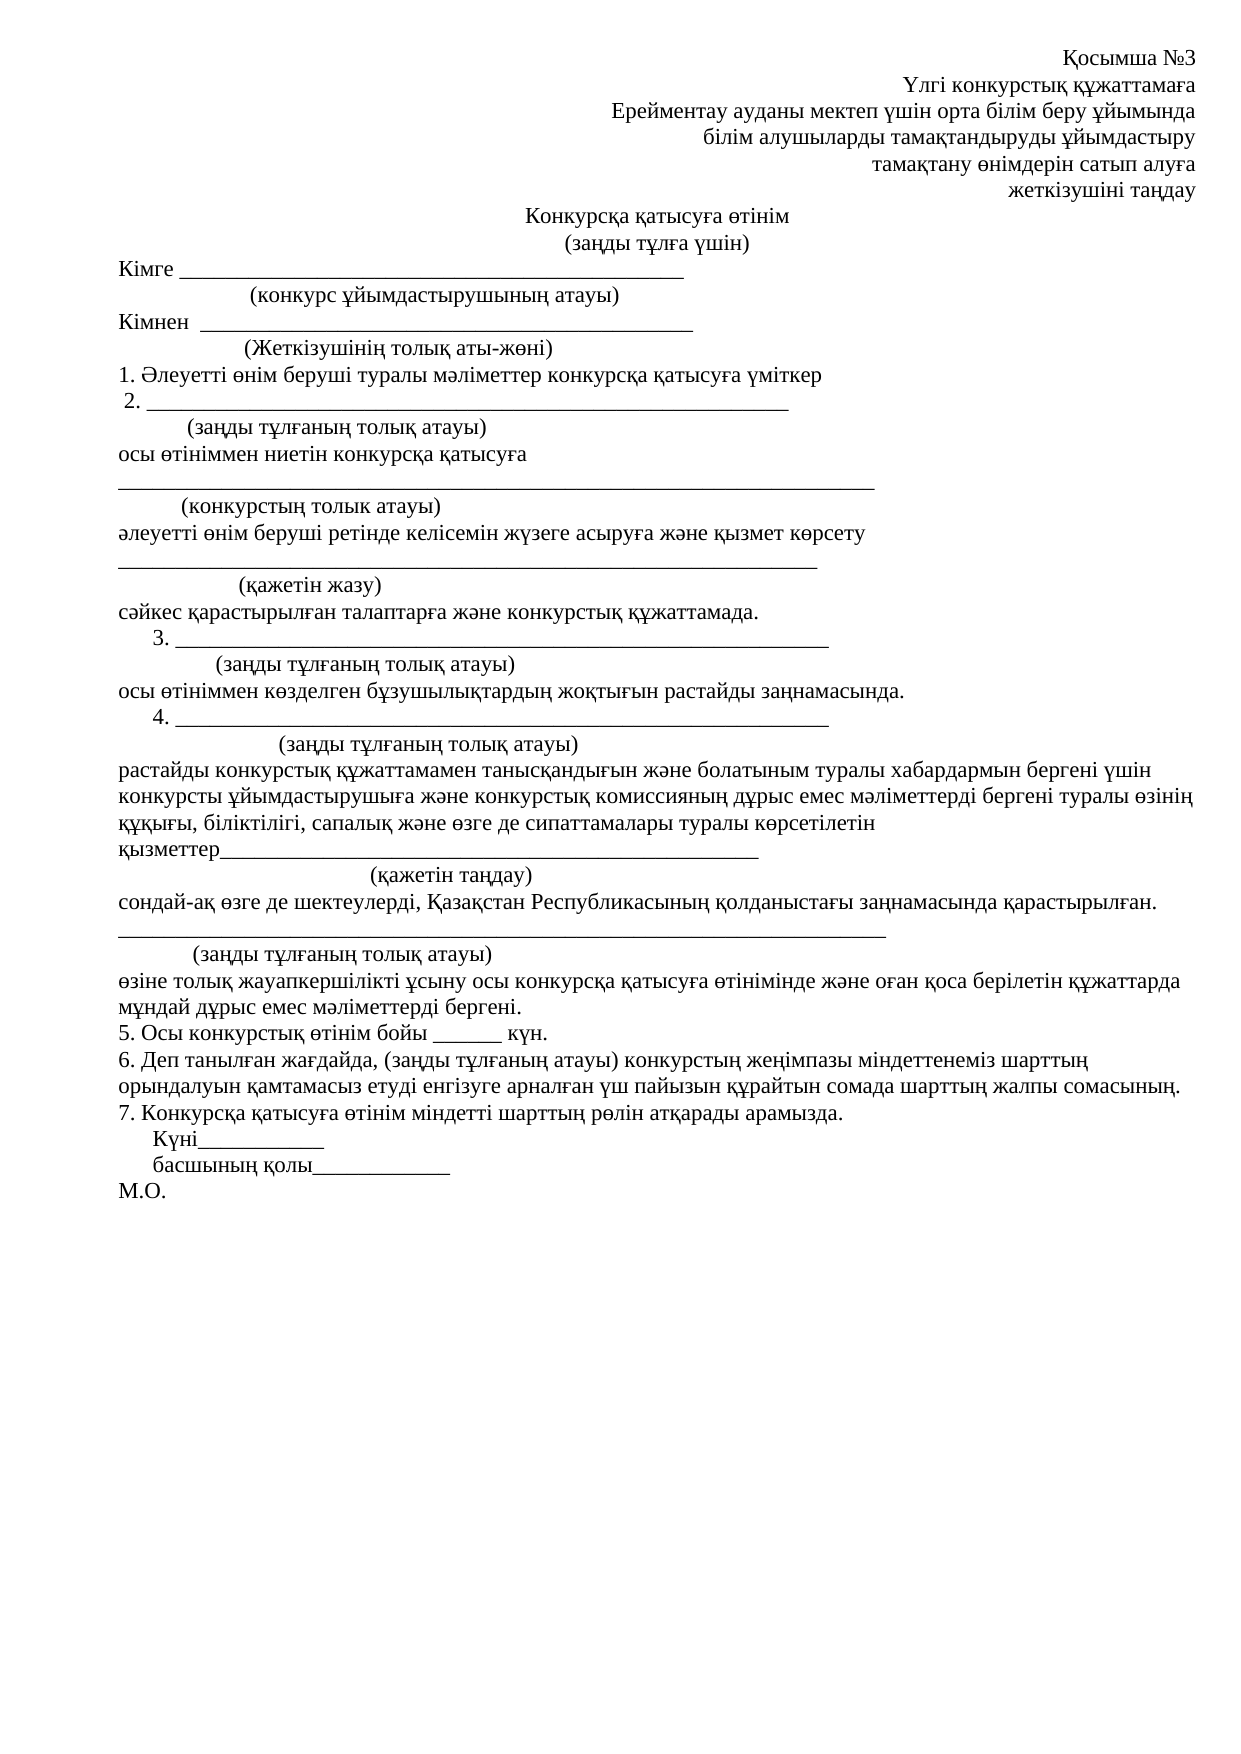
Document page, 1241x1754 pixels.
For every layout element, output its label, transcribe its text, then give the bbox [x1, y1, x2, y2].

text тамақтану өнімдерін сатып алуға [118, 150, 1196, 176]
text ___________________________________________________________________ (заңды тұлғаның толық атауы) өзіне толық жауапкершілікті ұсыну осы конкурсқа қатысуға өтінімінде және оған қоса берілетін құжаттарда мұндай дұрыс емес мәліметтерді бергені. [118, 914, 1196, 1019]
text білім алушыларды тамақтандыруды ұйымдастыру [118, 123, 1196, 150]
text (заңды тұлға үшін) [118, 229, 1196, 255]
text Кімнен ___________________________________________ (Жеткізушінің толық аты-жөні) [118, 308, 1196, 361]
text Күні___________ басшының қолы____________ [118, 1125, 1196, 1178]
text Ерейментау ауданы мектеп үшін орта білім беру ұйымында [118, 97, 1196, 123]
text Үлгі конкурстық құжаттамаға [118, 71, 1196, 97]
text 5. Осы конкурстық өтінім бойы ______ күн. [118, 1019, 1196, 1046]
text 1. Әлеуетті өнім беруші туралы мәліметтер конкурсқа қатысуға үміткер [118, 361, 1196, 387]
text Қосымша №3 [118, 44, 1196, 71]
text осы өтініммен ниетін конкурсқа қатысуға __________________________________________________________________ (конкурстың толык атауы) [118, 440, 1196, 519]
text Конкурсқа қатысуға өтінім [118, 202, 1196, 229]
text 6. Деп танылған жағдайда, (заңды тұлғаның атауы) конкурстың жеңімпазы міндеттенеміз шарттың орындалуын қамтамасыз етуді енгізуге арналған үш пайызын құрайтын сомада шарттың жалпы сомасының. [118, 1046, 1196, 1098]
text 7. Конкурсқа қатысуға өтінім міндетті шарттың рөлін атқарады арамызда. [118, 1098, 1196, 1125]
text Кімге ____________________________________________ (конкурс ұйымдастырушының атауы) [118, 255, 1196, 308]
text 2. ________________________________________________________ (заңды тұлғаның толық атауы) [118, 387, 1196, 440]
text М.О. [118, 1178, 1196, 1230]
text жеткізушіні таңдау [118, 176, 1196, 202]
text әлеуетті өнім беруші ретінде келісемін жүзеге асыруға және қызмет көрсету _____________________________________________________________ (қажетін жазу) сәйкес қарастырылған талаптарға және конкурстық құжаттамада. 3. _________________________________________________________ (заңды тұлғаның толық атауы) осы өтініммен көзделген бұзушылықтардың жоқтығын растайды заңнамасында. 4. _________________________________________________________ (заңды тұлғаның толық атауы) растайды конкурстық құжаттамамен танысқандығын және болатыным туралы хабардармын бергені үшін конкурсты ұйымдастырушыға және конкурстық комиссияның дұрыс емес мәліметтерді бергені туралы өзінің құқығы, біліктілігі, сапалық және өзге де сипаттамалары туралы көрсетілетін қызметтер_______________________________________________ (қажетін таңдау) сондай-ақ өзге де шектеулерді, Қазақстан Республикасының қолданыстағы заңнамасында қарастырылған. [118, 519, 1196, 914]
